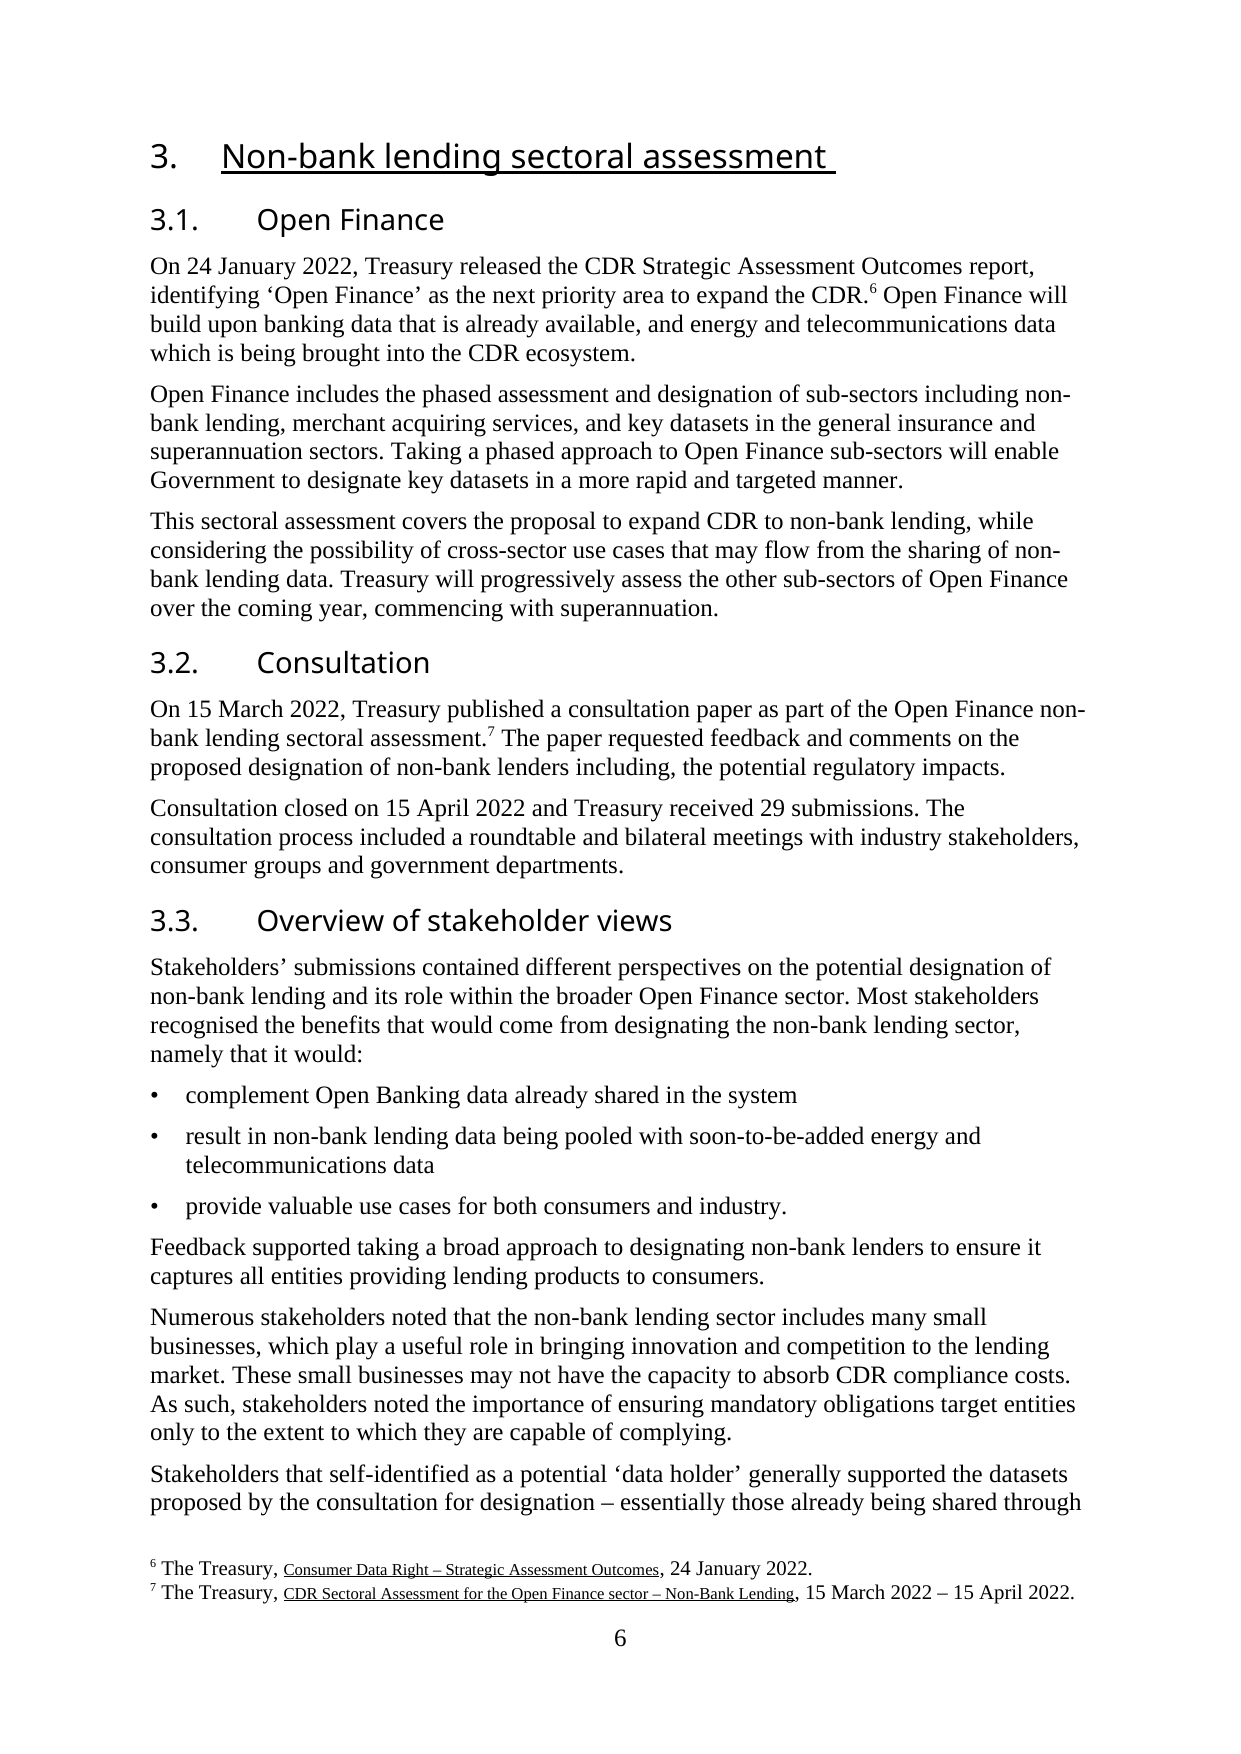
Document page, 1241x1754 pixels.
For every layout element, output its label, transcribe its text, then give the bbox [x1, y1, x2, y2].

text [150, 1459, 1090, 1516]
text This sectoral assessment covers the proposal to expand CDR to non-bank lending, while considering the possibility of cross-sector use cases that may flow from the sharing of non-bank lending data. Treasury will progressively assess the other sub-sectors of Open Finance over the coming year, commencing with superannuation. [150, 506, 1090, 621]
text Non-bank lending sectoral assessment [150, 133, 1090, 178]
text Overview of stakeholder views [150, 900, 1090, 940]
text Consultation closed on 15 April 2022 and Treasury received 29 submissions. The consultation process included a roundtable and bilateral meetings with industry stakeholders, consumer groups and government departments. [150, 793, 1090, 879]
text On 24 January 2022, Treasury released the CDR Strategic Assessment Outcomes report, identifying ‘Open Finance’ as the next priority area to expand the CDR. Open Finance will build upon banking data that is already available, and energy and telecommunications data which is being brought into the CDR ecosystem. [150, 251, 1090, 366]
text Numerous stakeholders noted that the non-bank lending sector includes many small businesses, which play a useful role in bringing innovation and competition to the lending market. These small businesses may not have the capacity to absorb CDR compliance costs. As such, stakeholders noted the importance of ensuring mandatory obligations target entities only to the extent to which they are capable of complying. [150, 1302, 1090, 1446]
text Consultation [150, 642, 1090, 682]
text Open Finance includes the phased assessment and designation of sub-sectors including non-bank lending, merchant acquiring services, and key datasets in the general insurance and superannuation sectors. Taking a phased approach to Open Finance sub-sectors will enable Government to designate key datasets in a more rapid and targeted manner. [150, 379, 1090, 494]
list complement Open Banking data already shared in the system [150, 1080, 1090, 1109]
text Stakeholders’ submissions contained different perspectives on the potential designation of non-bank lending and its role within the broader Open Finance sector. Most stakeholders recognised the benefits that would come from designating the non-bank lending sector, namely that it would: [150, 952, 1090, 1067]
list provide valuable use cases for both consumers and industry. [150, 1191, 1090, 1220]
list result in non-bank lending data being pooled with soon-to-be-added energy and telecommunications data [150, 1121, 1090, 1179]
text Open Finance [150, 199, 1090, 239]
text On 15 March 2022, Treasury published a consultation paper as part of the Open Finance non-bank lending sectoral assessment. The paper requested feedback and comments on the proposed designation of non-bank lenders including, the potential regulatory impacts. [150, 694, 1090, 781]
text Feedback supported taking a broad approach to designating non-bank lenders to ensure it captures all entities providing lending products to consumers. [150, 1232, 1090, 1290]
